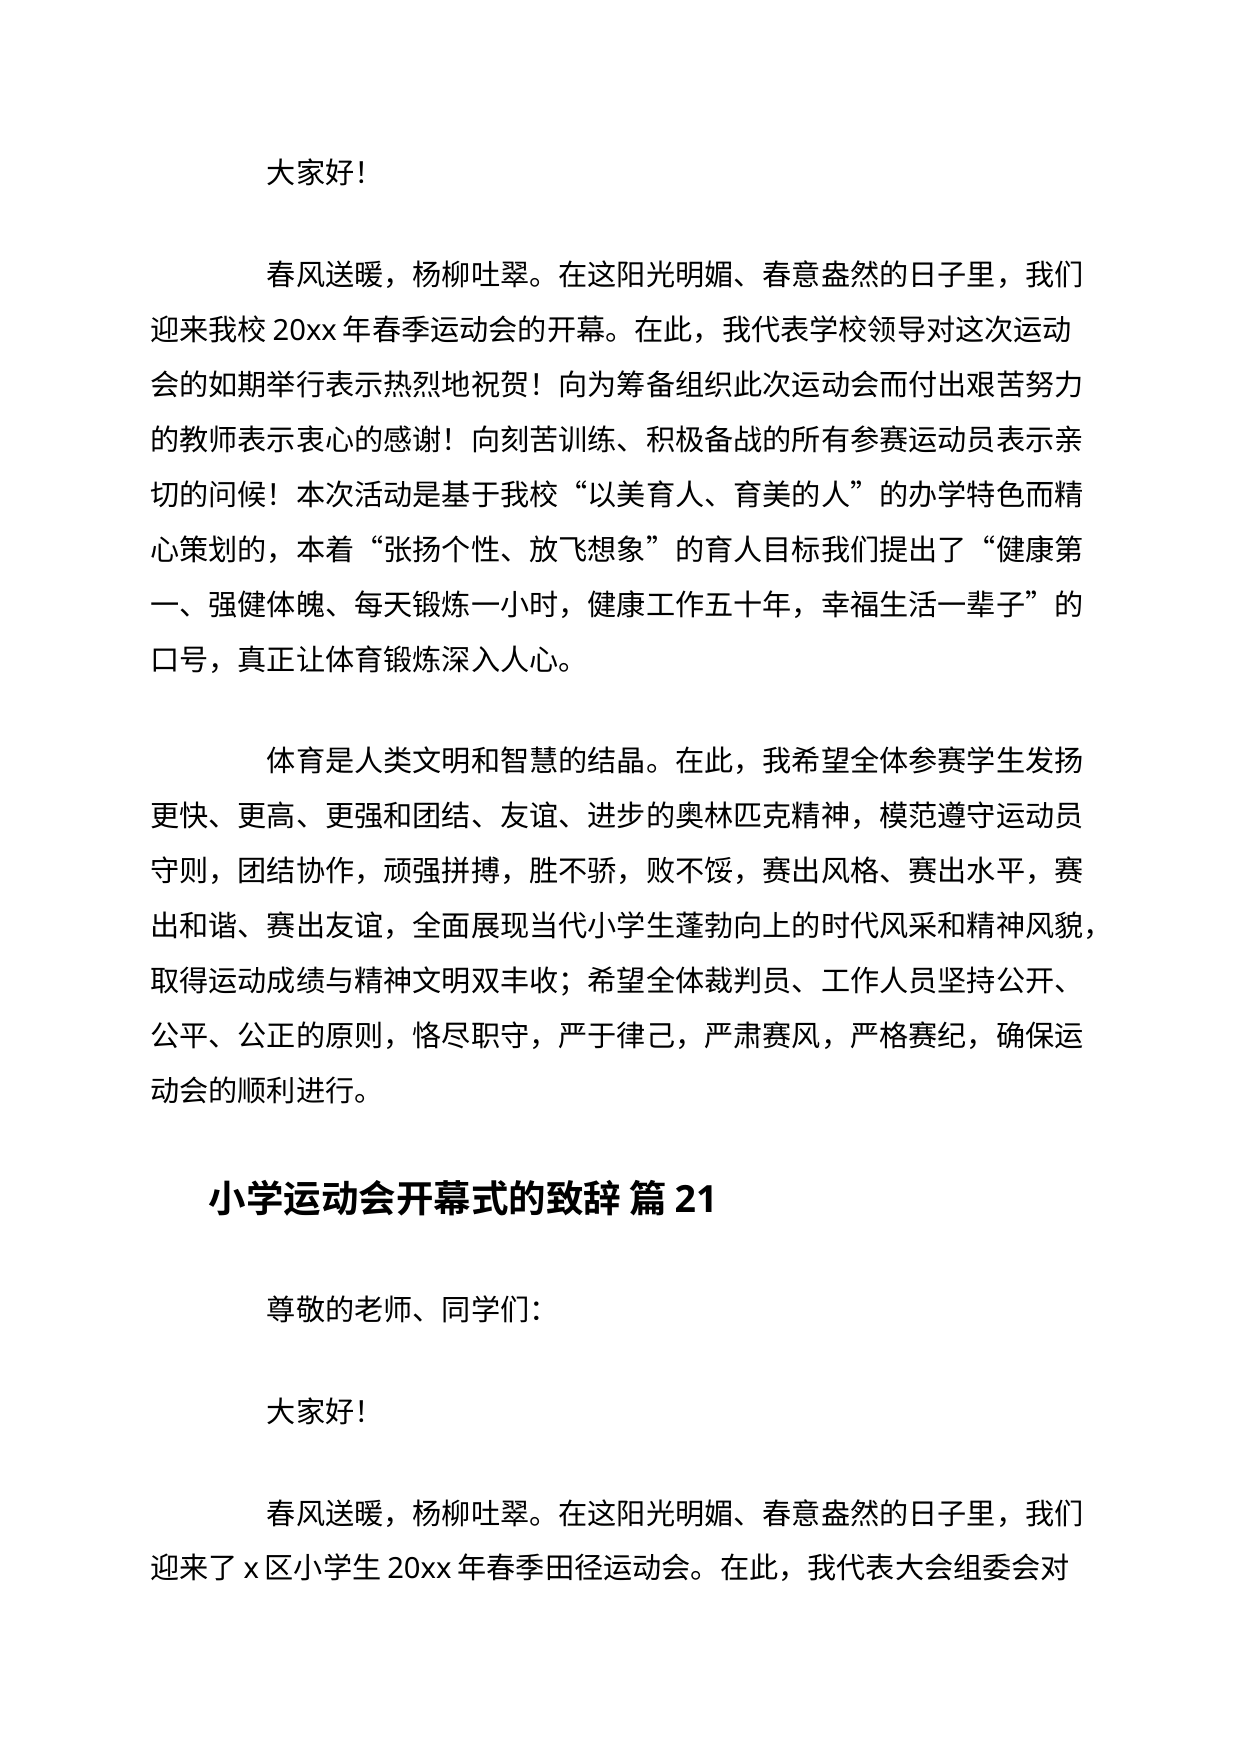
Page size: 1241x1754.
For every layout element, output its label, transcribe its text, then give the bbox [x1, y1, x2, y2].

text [150, 1490, 1090, 1587]
text 春风送暖，杨柳吐翠。在这阳光明媚、春意盎然的日子里，我们迎来我校20xx年春季运动会的开幕。在此，我代表学校领导对这次运动会的如期举行表示热烈地祝贺！向为筹备组织此次运动会而付出艰苦努力的教师表示衷心的感谢！向刻苦训练、积极备战的所有参赛运动员表示亲切的问候！本次活动是基于我校“以美育人、育美的人”的办学特色而精心策划的，本着“张扬个性、放飞想象”的育人目标我们提出了“健康第一、强健体魄、每天锻炼一小时，健康工作五十年，幸福生活一辈子”的口号，真正让体育锻炼深入人心。 [150, 252, 1090, 678]
text 体育是人类文明和智慧的结晶。在此，我希望全体参赛学生发扬更快、更高、更强和团结、友谊、进步的奥林匹克精神，模范遵守运动员守则，团结协作，顽强拼搏，胜不骄，败不馁，赛出风格、赛出水平，赛出和谐、赛出友谊，全面展现当代小学生蓬勃向上的时代风采和精神风貌，取得运动成绩与精神文明双丰收；希望全体裁判员、工作人员坚持公开、公平、公正的原则，恪尽职守，严于律己，严肃赛风，严格赛纪，确保运动会的顺利进行。 [150, 738, 1090, 1109]
text 尊敬的老师、同学们： [150, 1287, 1090, 1329]
text 大家好！ [150, 150, 1090, 192]
text 小学运动会开幕式的致辞 篇21 [150, 1169, 1090, 1223]
text 大家好！ [150, 1388, 1090, 1431]
